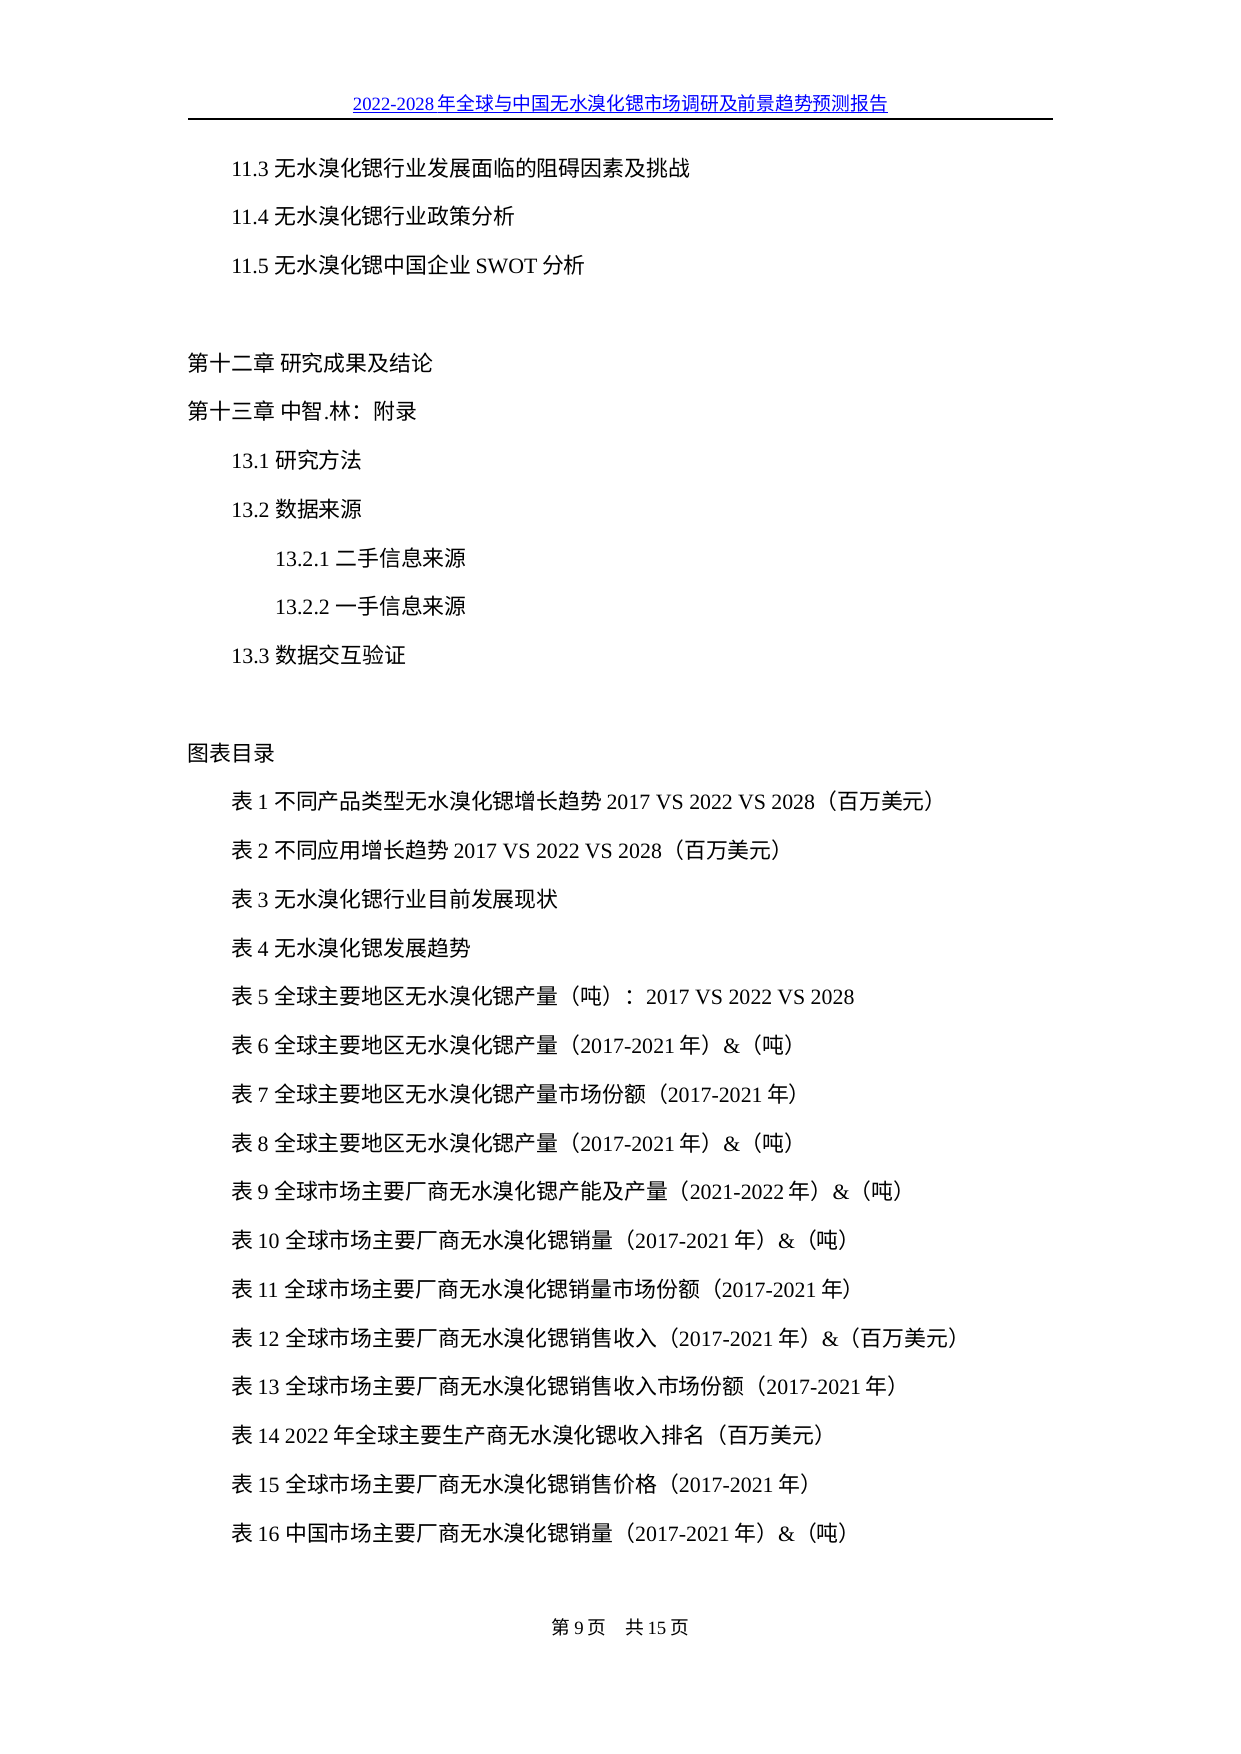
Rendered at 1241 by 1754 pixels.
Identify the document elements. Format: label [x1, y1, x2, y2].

text [187, 150, 1053, 1548]
